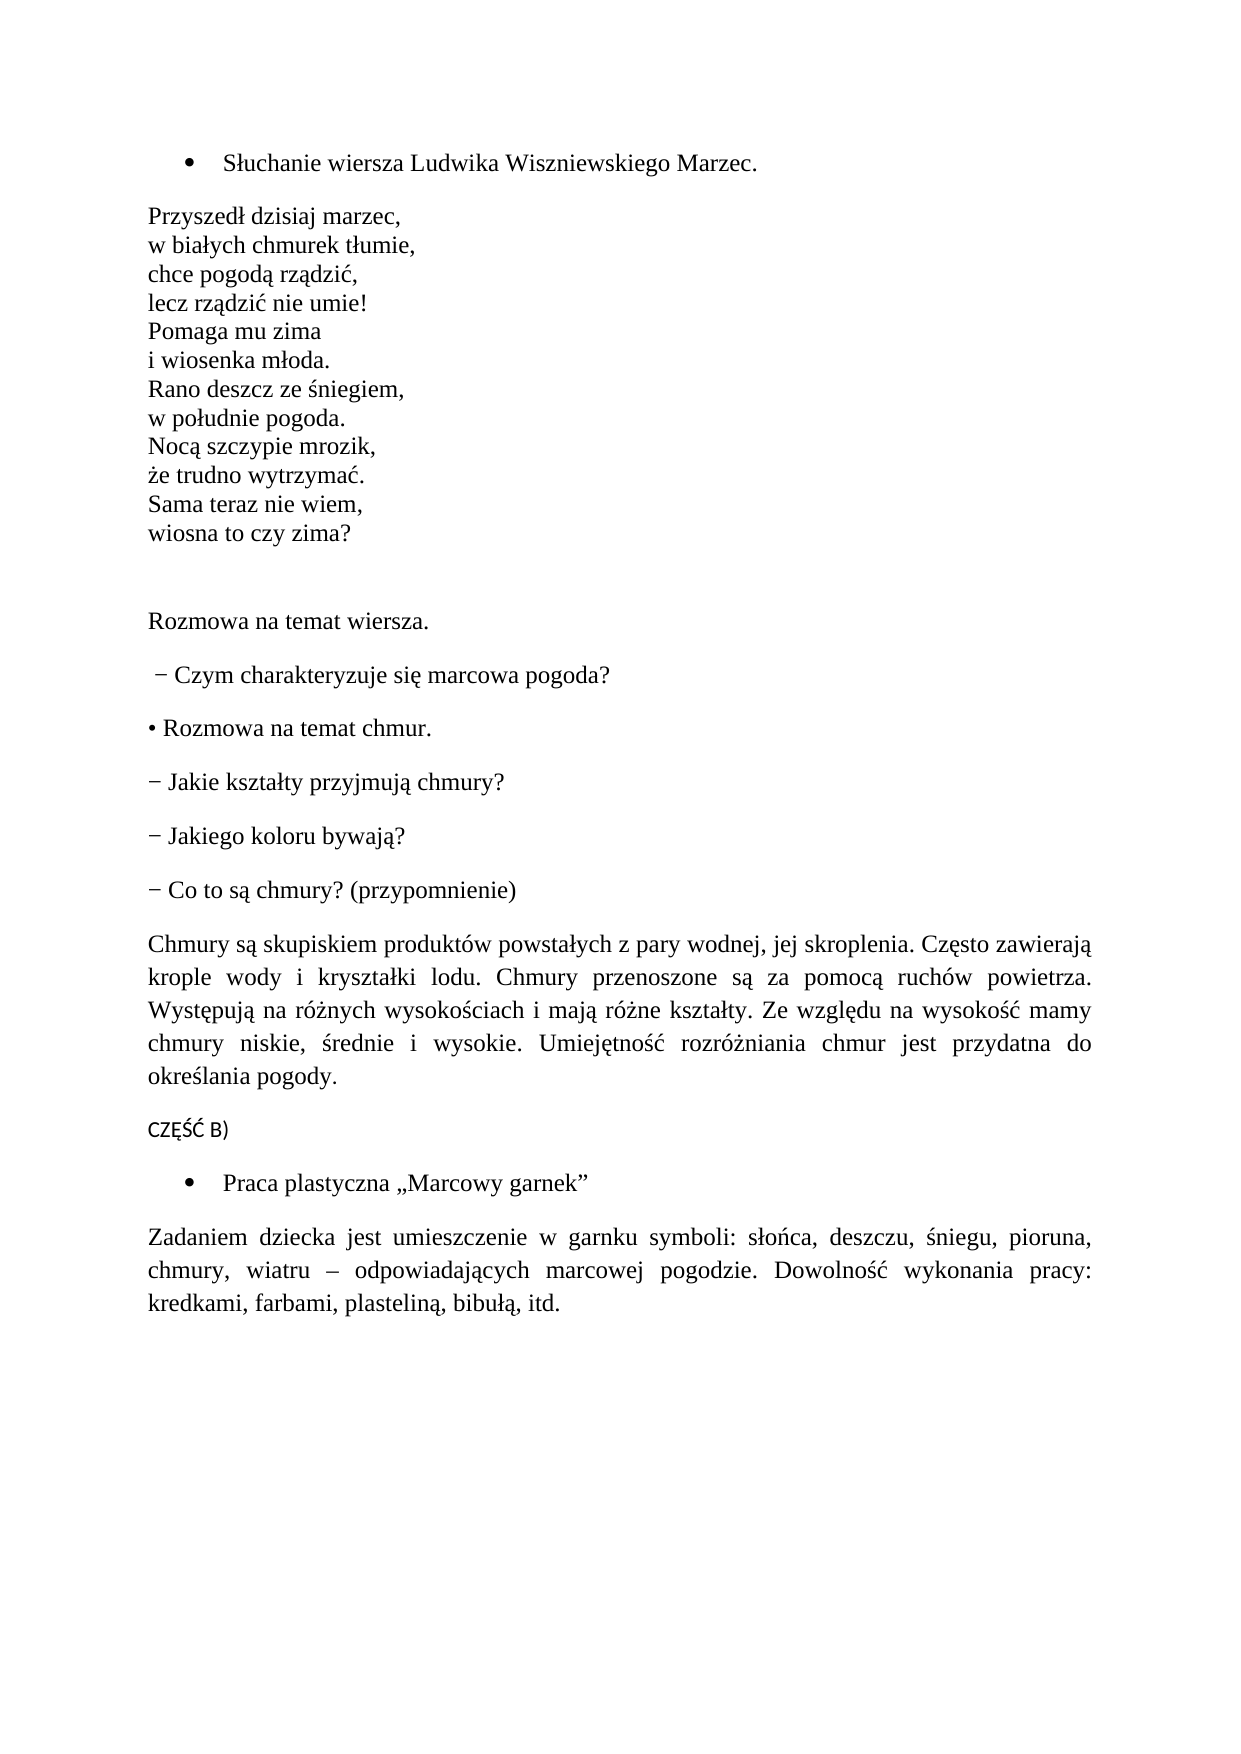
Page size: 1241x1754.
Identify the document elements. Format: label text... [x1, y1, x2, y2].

text wiosna to czy zima? [148, 518, 1093, 546]
text lecz rządzić nie umie! [148, 288, 1093, 316]
text chce pogodą rządzić, [148, 259, 1093, 288]
text Chmury są skupiskiem produktów powstałych z pary wodnej, jej skroplenia. Często zawierają krople wody i kryształki lodu. Chmury przenoszone są za pomocą ruchów powietrza. Występują na różnych wysokościach i mają różne kształty. Ze względu na wysokość mamy chmury niskie, średnie i wysokie. Umiejętność rozróżniania chmur jest przydatna do określania pogody. [148, 929, 1093, 1090]
text że trudno wytrzymać. [148, 460, 1093, 489]
text Pomaga mu zima [148, 316, 1093, 345]
text Przyszedł dzisiaj marzec, [148, 201, 1093, 230]
list Słuchanie wiersza Ludwika Wiszniewskiego Marzec. [185, 148, 1093, 176]
text Nocą szczypie mrozik, [148, 431, 1093, 460]
text • Rozmowa na temat chmur. [148, 713, 1093, 742]
text − Jakie kształty przyjmują chmury? [148, 767, 1093, 796]
text − Czym charakteryzuje się marcowa pogoda? [148, 660, 1093, 688]
text w południe pogoda. [148, 403, 1093, 431]
text − Jakiego koloru bywają? [148, 821, 1093, 850]
text − Co to są chmury? (przypomnienie) [148, 875, 1093, 904]
text w białych chmurek tłumie, [148, 230, 1093, 259]
text CZĘŚĆ B) [148, 1115, 1093, 1143]
text Sama teraz nie wiem, [148, 489, 1093, 518]
text Rozmowa na temat wiersza. [148, 606, 1093, 634]
text Rano deszcz ze śniegiem, [148, 374, 1093, 403]
list Praca plastyczna „Marcowy garnek” [185, 1168, 1093, 1197]
text i wiosenka młoda. [148, 345, 1093, 374]
text Zadaniem dziecka jest umieszczenie w garnku symboli: słońca, deszczu, śniegu, pioruna, chmury, wiatru – odpowiadających marcowej pogodzie. Dowolność wykonania pracy: kredkami, farbami, plasteliną, bibułą, itd. [148, 1222, 1093, 1317]
